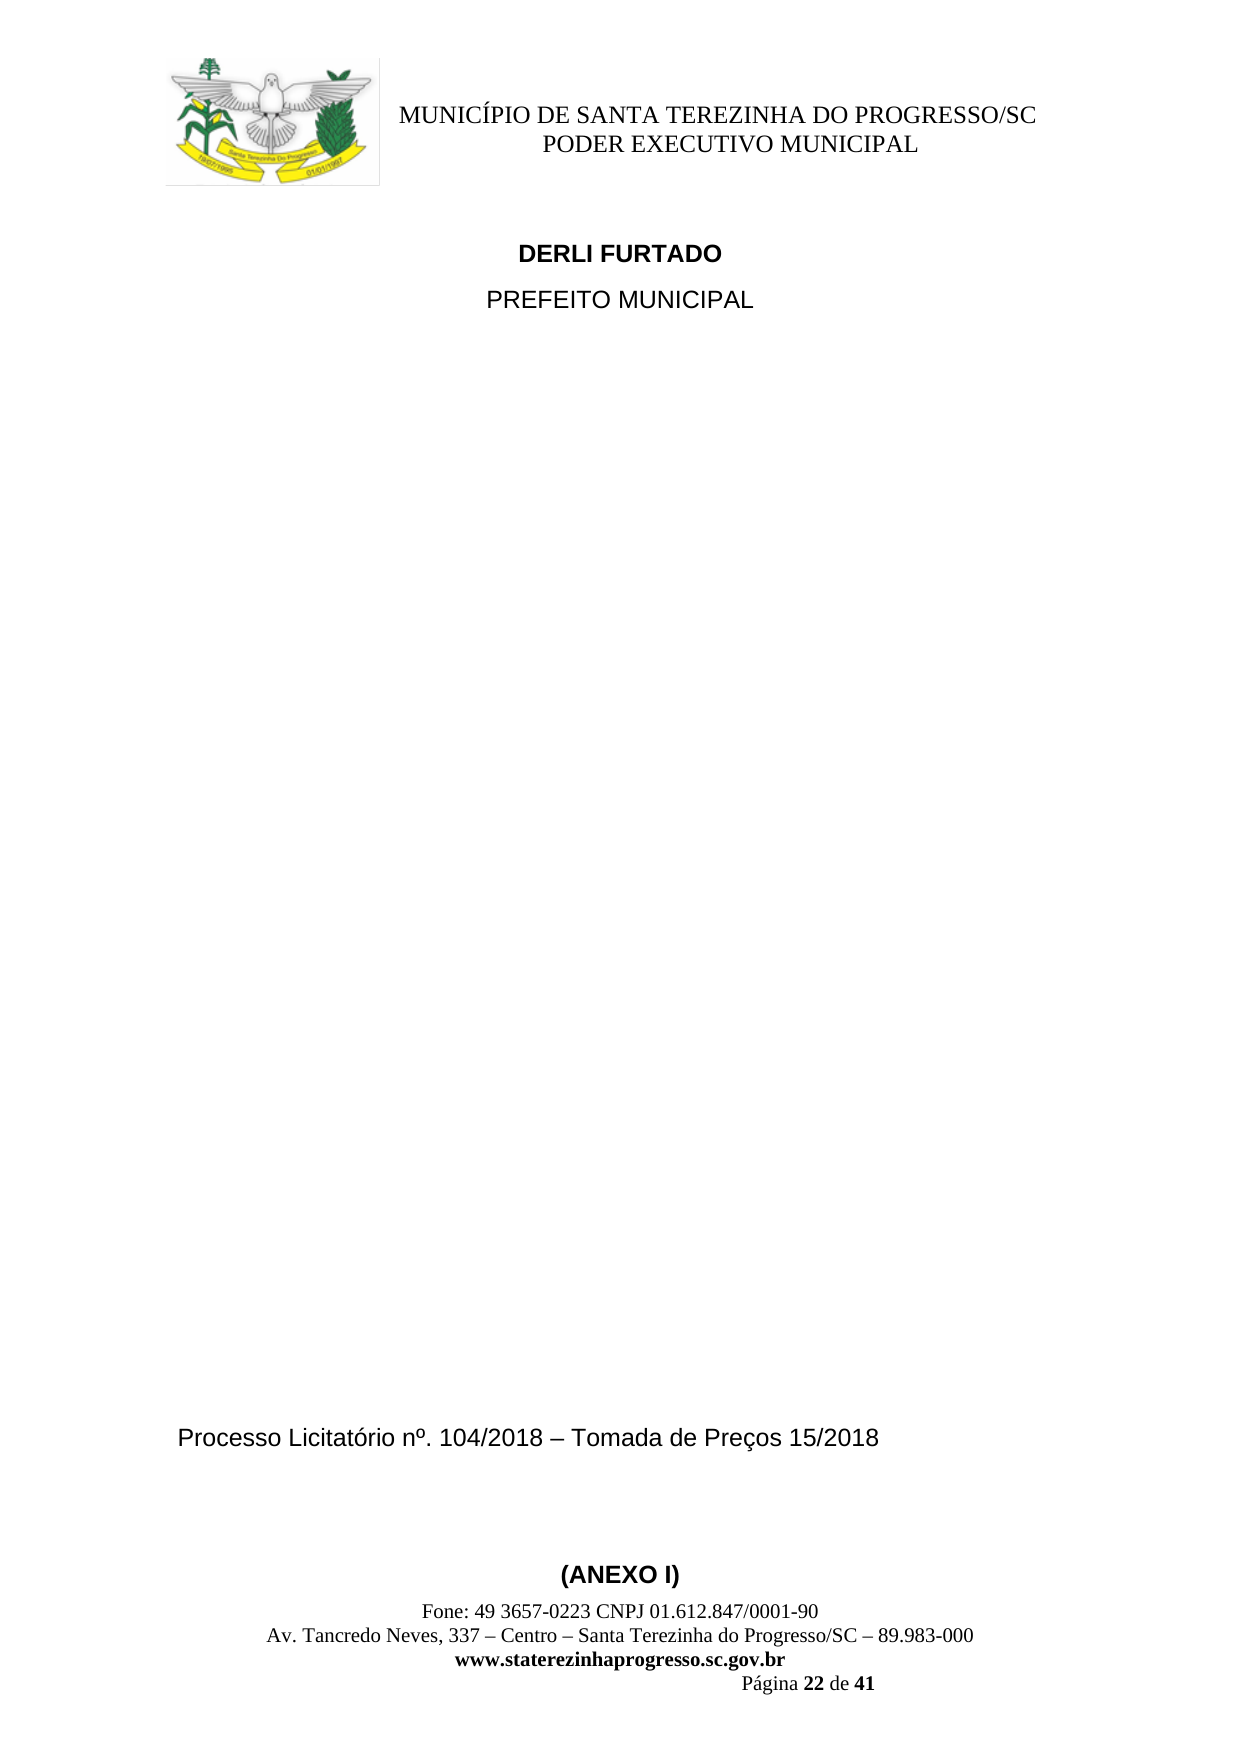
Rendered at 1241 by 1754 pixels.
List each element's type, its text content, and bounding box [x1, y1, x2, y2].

picture [165, 58, 381, 187]
text PREFEITO MUNICIPAL [177, 285, 1063, 314]
text (ANEXO I) [177, 1559, 1063, 1588]
text Processo Licitatório nº. 104/2018 – Tomada de Preços 15/2018 [177, 1423, 1063, 1452]
text DERLI FURTADO [177, 239, 1063, 268]
